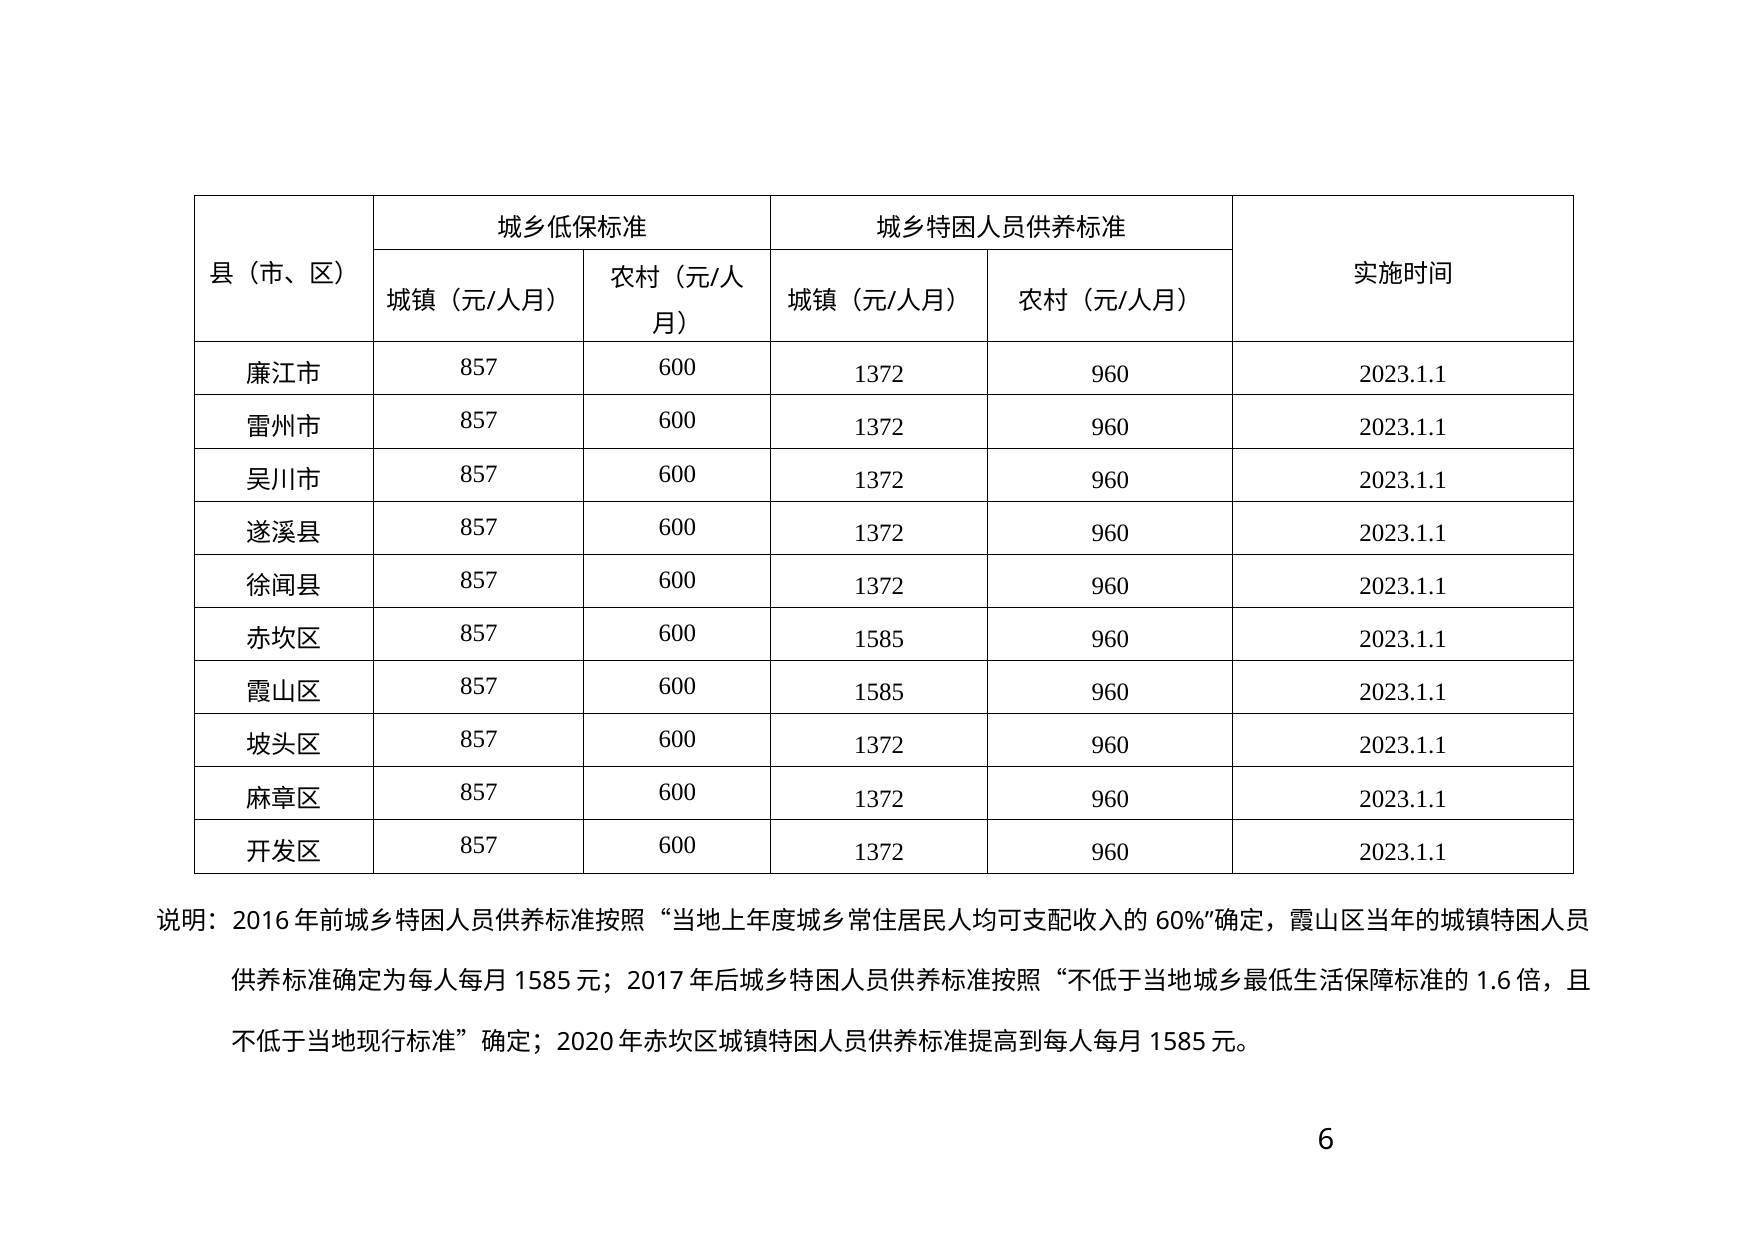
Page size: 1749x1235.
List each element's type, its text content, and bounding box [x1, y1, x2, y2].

table_cell 赤坎区 [195, 608, 373, 660]
table_cell 960 [988, 449, 1232, 501]
table_cell 开发区 [195, 820, 373, 872]
table_header 城乡低保标准 [374, 196, 770, 248]
table_cell 1372 [771, 342, 987, 394]
table_cell 1372 [771, 395, 987, 447]
table_cell 吴川市 [195, 449, 373, 501]
table_cell 600 [584, 608, 770, 660]
table_cell 2023.1.1 [1233, 608, 1573, 660]
table_cell 600 [584, 661, 770, 713]
table_cell 霞山区 [195, 661, 373, 713]
table_cell 坡头区 [195, 714, 373, 766]
table_cell 960 [988, 342, 1232, 394]
table_cell 857 [374, 661, 583, 713]
table_header 实施时间 [1233, 196, 1573, 341]
table_cell 2023.1.1 [1233, 555, 1573, 607]
table_cell 2023.1.1 [1233, 395, 1573, 447]
table_cell 农村（元/人月） [584, 250, 770, 341]
table_cell 857 [374, 767, 583, 819]
table_cell 1372 [771, 555, 987, 607]
table_cell 城镇（元/人月） [374, 250, 583, 341]
table_cell 2023.1.1 [1233, 449, 1573, 501]
table_cell 600 [584, 395, 770, 447]
table_cell 600 [584, 342, 770, 394]
table_cell 遂溪县 [195, 502, 373, 554]
table_cell 960 [988, 502, 1232, 554]
table_cell 1372 [771, 820, 987, 872]
table_cell 1585 [771, 608, 987, 660]
table_cell 960 [988, 608, 1232, 660]
table_cell 廉江市 [195, 342, 373, 394]
table_cell 2023.1.1 [1233, 714, 1573, 766]
table_cell 2023.1.1 [1233, 661, 1573, 713]
table_cell 857 [374, 555, 583, 607]
table_cell 960 [988, 714, 1232, 766]
table_cell 857 [374, 714, 583, 766]
table_cell 1372 [771, 767, 987, 819]
table_cell 农村（元/人月） [988, 250, 1232, 341]
table_header 县（市、区） [195, 196, 373, 341]
text 说明：2016年前城乡特困人员供养标准按照“当地上年度城乡常住居民人均可支配收入的60%”确定，霞山区当年的城镇特困人员供养标准确定为每人每月1585元；2017年后城乡特困人员供养标准按照“不低于当地城乡最低生活保障标准的1.6倍，且不低于当地现行标准”确定；2020年赤坎区城镇特困人员供养标准提高到每人每月1585元。 [156, 165, 1592, 1069]
table_cell 857 [374, 608, 583, 660]
table_cell 1372 [771, 714, 987, 766]
table_cell 960 [988, 395, 1232, 447]
table_cell 960 [988, 661, 1232, 713]
table_cell 857 [374, 502, 583, 554]
table_cell 雷州市 [195, 395, 373, 447]
table_header 城乡特困人员供养标准 [771, 196, 1232, 248]
table_cell 城镇（元/人月） [771, 250, 987, 341]
table_cell 2023.1.1 [1233, 502, 1573, 554]
table_cell 麻章区 [195, 767, 373, 819]
table_cell 徐闻县 [195, 555, 373, 607]
table_cell 857 [374, 395, 583, 447]
table_cell 960 [988, 555, 1232, 607]
table_cell 600 [584, 714, 770, 766]
table_cell 2023.1.1 [1233, 342, 1573, 394]
table_cell 857 [374, 820, 583, 872]
table_cell 2023.1.1 [1233, 820, 1573, 872]
table_cell 1372 [771, 502, 987, 554]
table_cell 1372 [771, 449, 987, 501]
table_cell 600 [584, 449, 770, 501]
table_cell 600 [584, 820, 770, 872]
table_cell 600 [584, 767, 770, 819]
table_cell 600 [584, 502, 770, 554]
table_cell 857 [374, 342, 583, 394]
table_cell 600 [584, 555, 770, 607]
table_cell 2023.1.1 [1233, 767, 1573, 819]
table_cell 1585 [771, 661, 987, 713]
table_cell 960 [988, 767, 1232, 819]
table_cell 857 [374, 449, 583, 501]
table_cell 960 [988, 820, 1232, 872]
